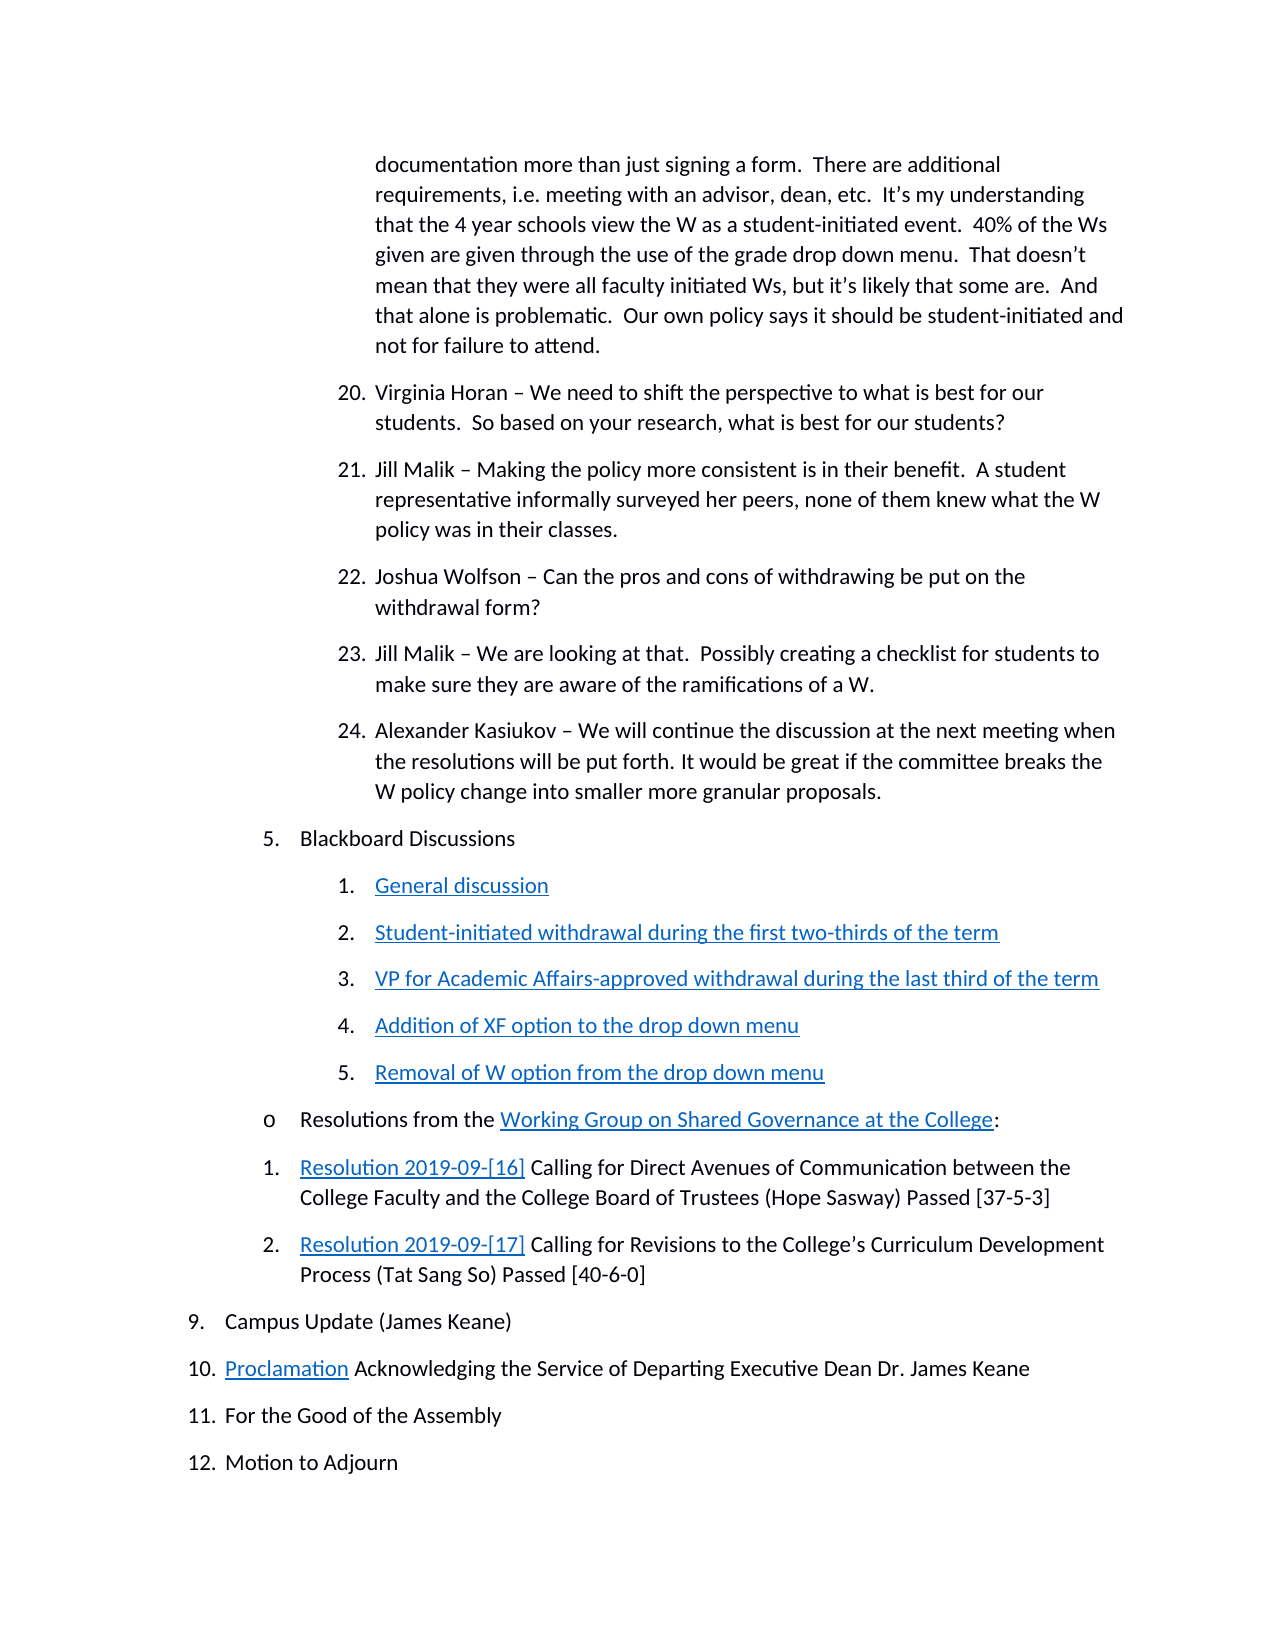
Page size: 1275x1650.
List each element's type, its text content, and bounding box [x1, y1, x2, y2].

list For the Good of the Assembly [187, 1401, 1125, 1429]
list Campus Update (James Keane) [187, 1307, 1125, 1336]
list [337, 150, 1125, 359]
list Student-initiated withdrawal during the first two-thirds of the term [337, 918, 1125, 946]
list Addition of XF option to the drop down menu [337, 1011, 1125, 1039]
list Blackboard Discussions [262, 824, 1125, 852]
list Alexander Kasiukov – We will continue the discussion at the next meeting when the resolutions will be put forth. It would be great if the committee breaks the W policy change into smaller more granular proposals. [337, 717, 1125, 805]
list Jill Malik – We are looking at that. Possibly creating a checklist for students to make sure they are aware of the ramifications of a W. [337, 639, 1125, 698]
list Jill Malik – Making the policy more consistent is in their benefit. A student representative informally surveyed her peers, none of them knew what the W policy was in their classes. [337, 455, 1125, 544]
list Motion to Adjourn [187, 1448, 1125, 1476]
list Joshua Wolfson – Can the pros and cons of withdrawing be put on the withdrawal form? [337, 562, 1125, 621]
list General discussion [337, 871, 1125, 899]
list Proclamation Acknowledging the Service of Departing Executive Dean Dr. James Keane [187, 1354, 1125, 1382]
list Removal of W option from the drop down menu [337, 1058, 1125, 1086]
list Resolutions from the Working Group on Shared Governance at the College: [262, 1105, 1125, 1134]
list VP for Academic Affairs-approved withdrawal during the last third of the term [337, 964, 1125, 993]
list Virginia Horan – We need to shift the perspective to what is best for our students. So based on your research, what is best for our students? [337, 378, 1125, 436]
list Resolution 2019-09-[17] Calling for Revisions to the College’s Curriculum Development Process (Tat Sang So) Passed [40-6-0] [262, 1230, 1125, 1289]
list Resolution 2019-09-[16] Calling for Direct Avenues of Communication between the College Faculty and the College Board of Trustees (Hope Sasway) Passed [37-5-3] [262, 1153, 1125, 1212]
